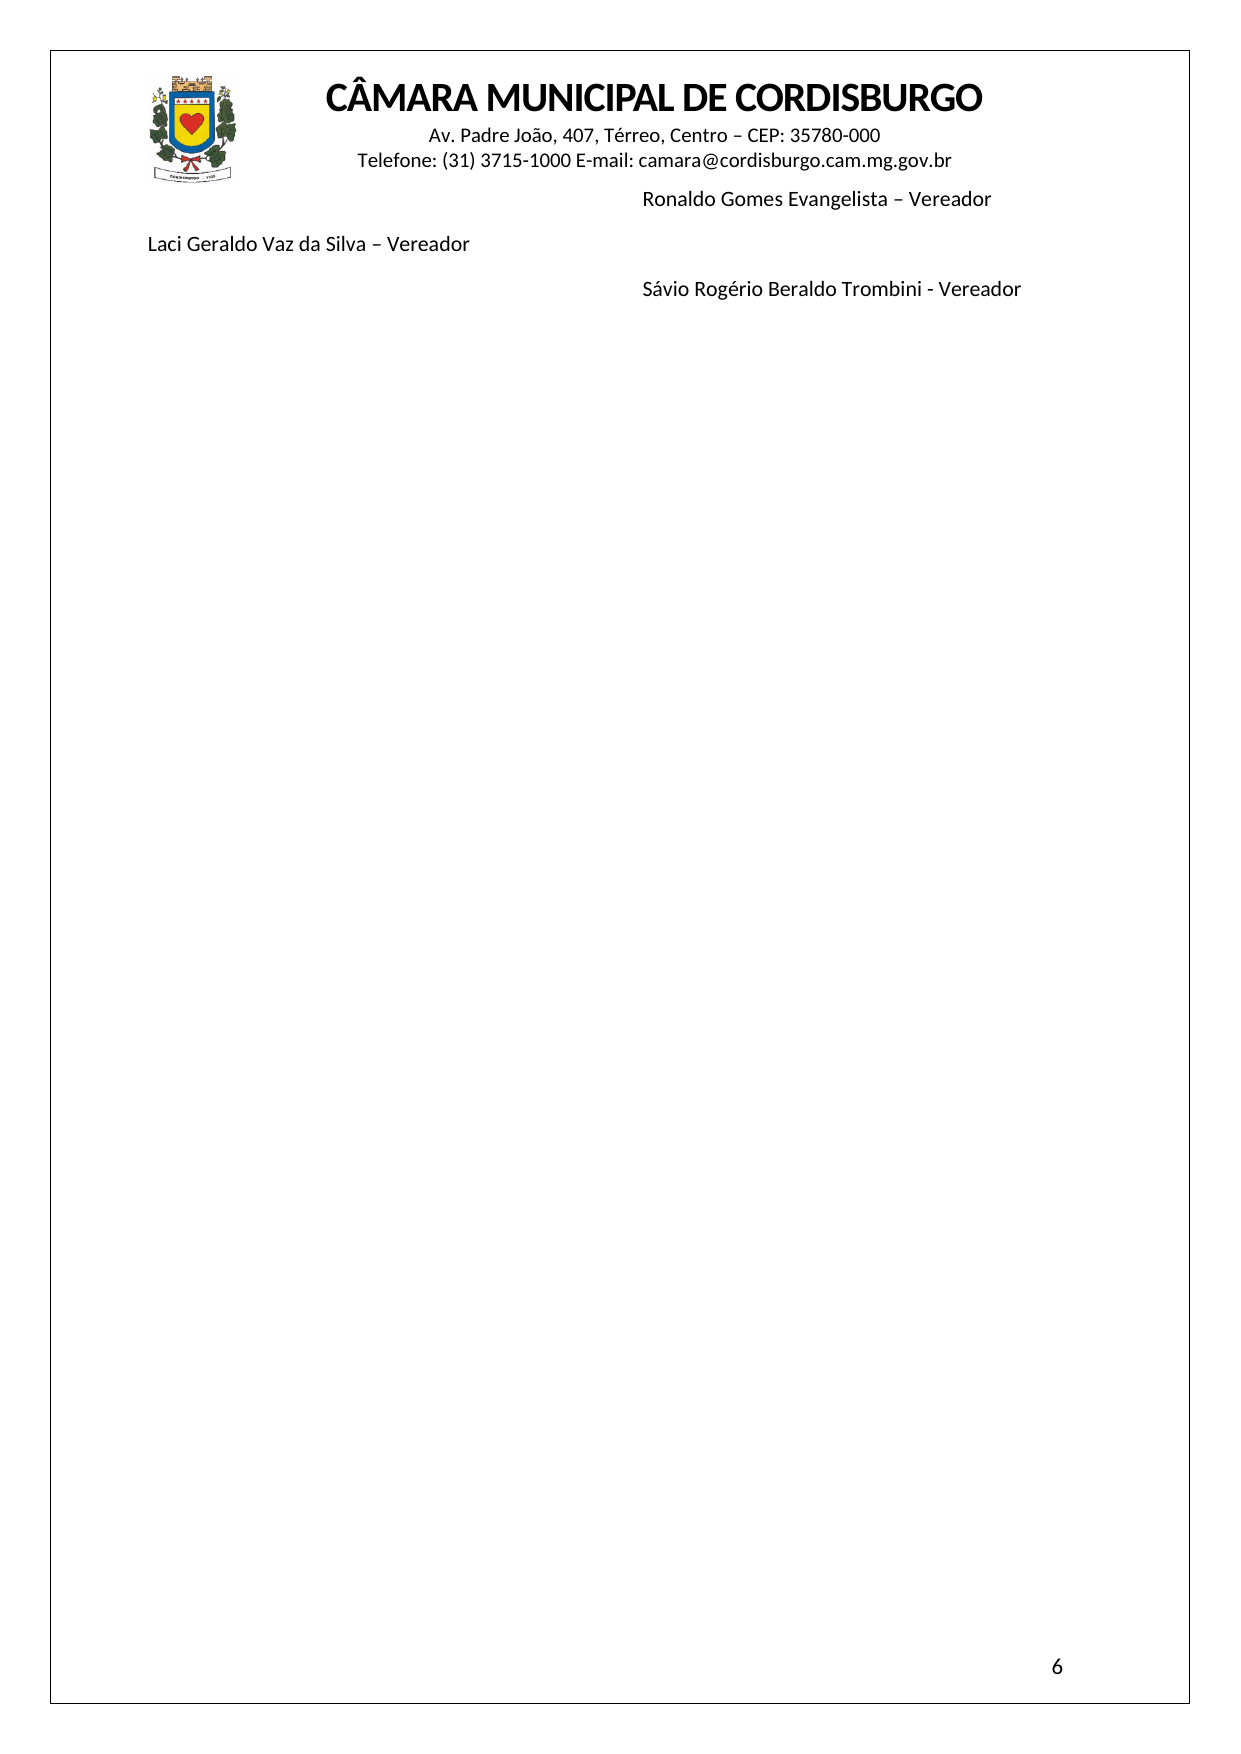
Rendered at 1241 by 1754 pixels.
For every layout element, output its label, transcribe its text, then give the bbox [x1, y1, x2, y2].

text Ronaldo Gomes Evangelista – Vereador [642, 185, 1063, 211]
text Sávio Rogério Beraldo Trombini - Vereador [642, 276, 1063, 302]
text Laci Geraldo Vaz da Silva – Vereador [148, 230, 568, 257]
picture [147, 73, 239, 185]
